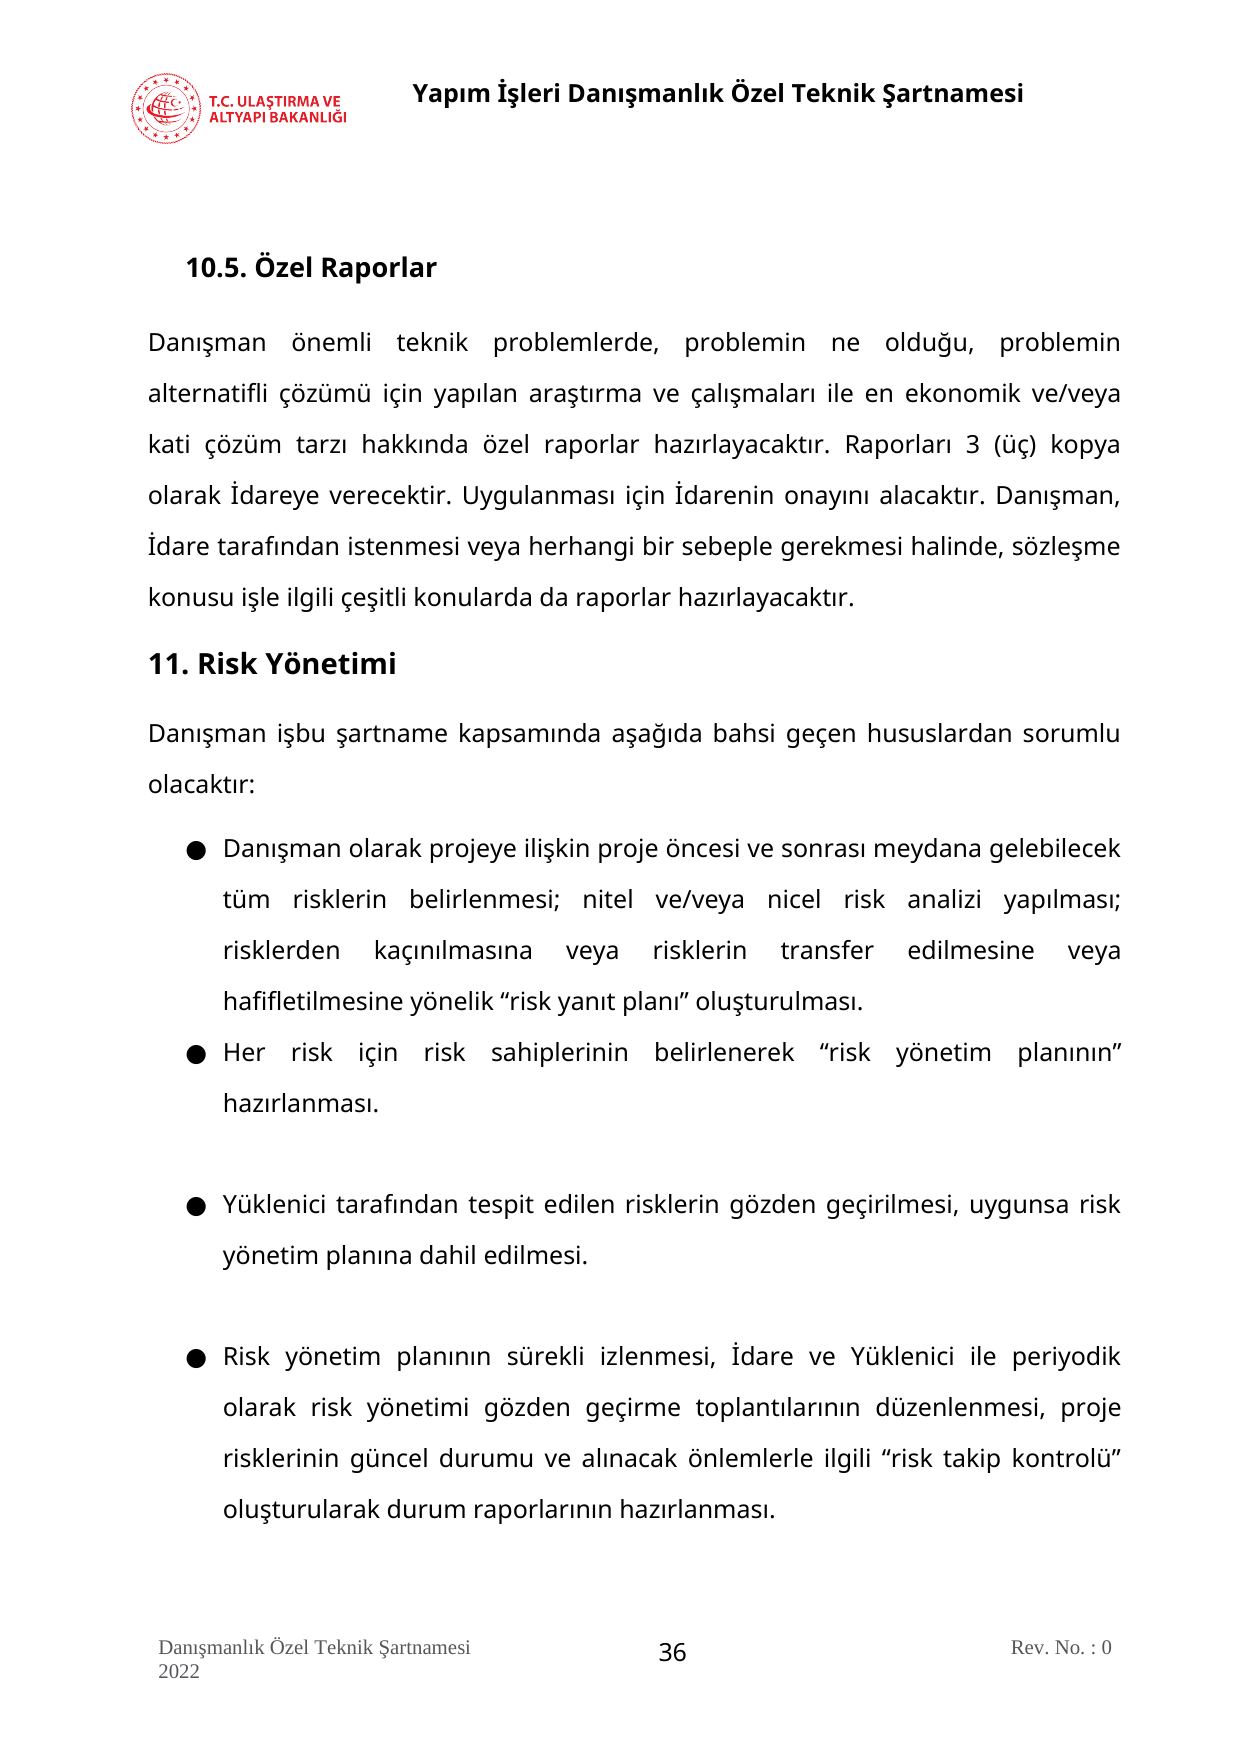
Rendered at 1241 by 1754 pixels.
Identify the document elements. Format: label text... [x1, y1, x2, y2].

subtitle 11. Risk Yönetimi [148, 644, 1122, 683]
picture [131, 73, 346, 144]
list Risk yönetim planının sürekli izlenmesi, İdare ve Yüklenici ile periyodik olarak risk yönetimi gözden geçirme toplantılarının düzenlenmesi, proje risklerinin güncel durumu ve alınacak önlemlerle ilgili “risk takip kontrolü” oluşturularak durum raporlarının hazırlanması. [185, 1338, 1122, 1526]
list Yüklenici tarafından tespit edilen risklerin gözden geçirilmesi, uygunsa risk yönetim planına dahil edilmesi. [185, 1186, 1122, 1272]
text Danışman işbu şartname kapsamında aşağıda bahsi geçen hususlardan sorumlu olacaktır: [148, 716, 1122, 801]
list Her risk için risk sahiplerinin belirlenerek “risk yönetim planının” hazırlanması. [185, 1034, 1122, 1119]
subtitle 10.5. Özel Raporlar [185, 249, 1156, 286]
list Danışman olarak projeye ilişkin proje öncesi ve sonrası meydana gelebilecek tüm risklerin belirlenmesi; nitel ve/veya nicel risk analizi yapılması; risklerden kaçınılmasına veya risklerin transfer edilmesine veya hafifletilmesine yönelik “risk yanıt planı” oluşturulması. [185, 830, 1122, 1017]
text Danışman önemli teknik problemlerde, problemin ne olduğu, problemin alternatifli çözümü için yapılan araştırma ve çalışmaları ile en ekonomik ve/veya kati çözüm tarzı hakkında özel raporlar hazırlayacaktır. Raporları 3 (üç) kopya olarak İdareye verecektir. Uygulanması için İdarenin onayını alacaktır. Danışman, İdare tarafından istenmesi veya herhangi bir sebeple gerekmesi halinde, sözleşme konusu işle ilgili çeşitli konularda da raporlar hazırlayacaktır. [148, 325, 1122, 614]
